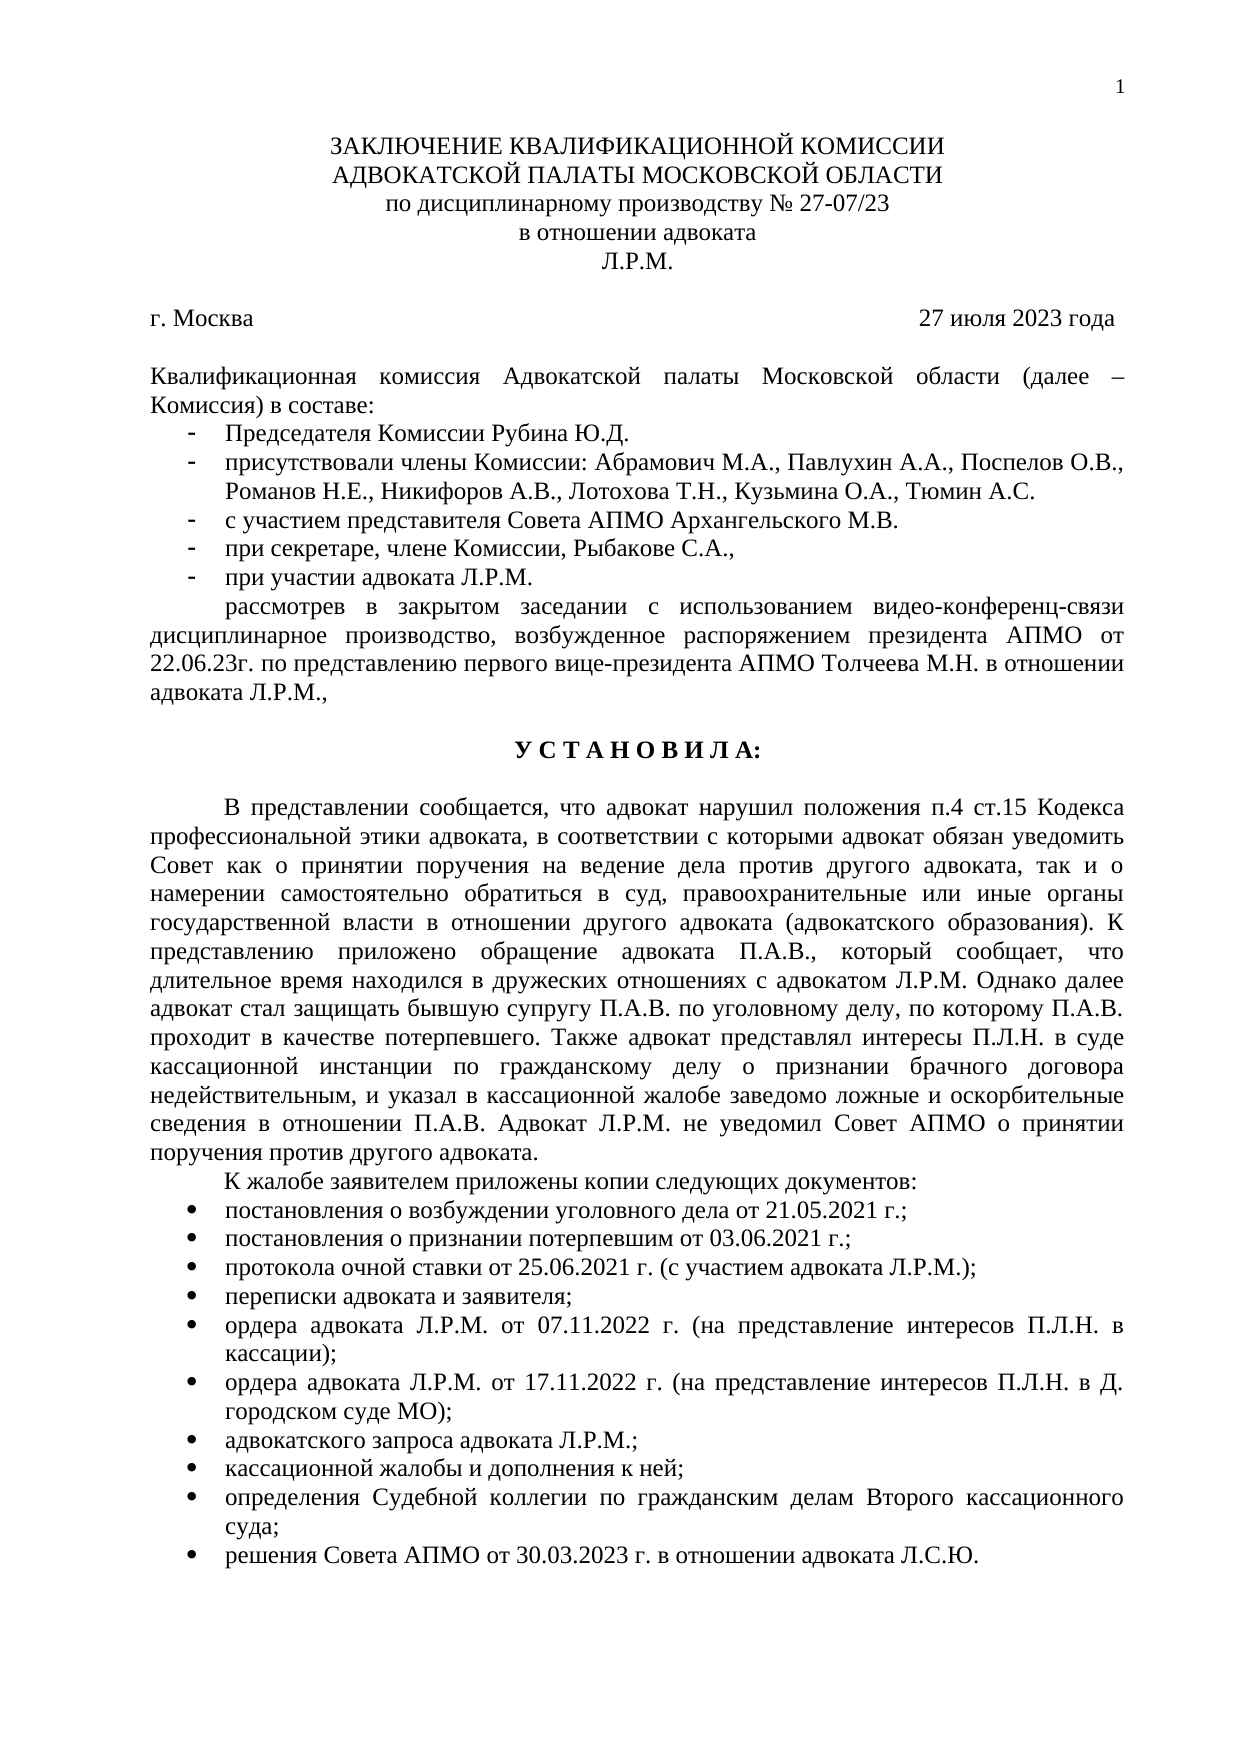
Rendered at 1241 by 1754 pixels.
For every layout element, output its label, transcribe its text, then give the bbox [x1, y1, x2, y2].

list с участием представителя Совета АПМО Архангельского М.В. [187, 505, 1125, 533]
list ордера адвоката Л.Р.М. от 07.11.2022 г. (на представление интересов П.Л.Н. в кассации); [187, 1310, 1125, 1367]
text К жалобе заявителем приложены копии следующих документов: [150, 1166, 1125, 1195]
list переписки адвоката и заявителя; [187, 1281, 1125, 1310]
list при секретаре, члене Комиссии, Рыбакове С.А., [187, 533, 1125, 562]
list присутствовали члены Комиссии: Абрамович М.А., Павлухин А.А., Поспелов О.В., Романов Н.Е., Никифоров А.В., Лотохова Т.Н., Кузьмина О.А., Тюмин А.С. [187, 447, 1125, 505]
title в отношении адвоката [150, 217, 1125, 246]
list ордера адвоката Л.Р.М. от 17.11.2022 г. (на представление интересов П.Л.Н. в Д. городском суде МО); [187, 1367, 1125, 1425]
list постановления о признании потерпевшим от 03.06.2021 г.; [187, 1223, 1125, 1252]
title АДВОКАТСКОЙ ПАЛАТЫ МОСКОВСКОЙ ОБЛАСТИ [150, 160, 1125, 188]
text г. Москва 27 июля 2023 года [150, 303, 1125, 332]
text ЗАКЛЮЧЕНИЕ КВАЛИФИКАЦИОННОЙ КОМИССИИ [150, 131, 1125, 160]
list протокола очной ставки от 25.06.2021 г. (с участием адвоката Л.Р.М.); [187, 1252, 1125, 1281]
text У С Т А Н О В И Л А: [150, 735, 1125, 763]
list определения Судебной коллегии по гражданским делам Второго кассационного суда; [187, 1482, 1125, 1540]
text Квалификационная комиссия Адвокатской палаты Московской области (далее – Комиссия) в составе: [150, 361, 1125, 418]
list кассационной жалобы и дополнения к ней; [187, 1453, 1125, 1482]
title Л.Р.М. [150, 246, 1125, 275]
list Председателя Комиссии Рубина Ю.Д. [187, 418, 1125, 447]
title по дисциплинарному производству № 27-07/23 [150, 188, 1125, 217]
list решения Совета АПМО от 30.03.2023 г. в отношении адвоката Л.С.Ю. [187, 1540, 1125, 1568]
list адвокатского запроса адвоката Л.Р.М.; [187, 1425, 1125, 1453]
text В представлении сообщается, что адвокат нарушил положения п.4 ст.15 Кодекса профессиональной этики адвоката, в соответствии с которыми адвокат обязан уведомить Совет как о принятии поручения на ведение дела против другого адвоката, так и о намерении самостоятельно обратиться в суд, правоохранительные или иные органы государственной власти в отношении другого адвоката (адвокатского образования). К представлению приложено обращение адвоката П.А.В., который сообщает, что длительное время находился в дружеских отношениях с адвокатом Л.Р.М. Однако далее адвокат стал защищать бывшую супругу П.А.В. по уголовному делу, по которому П.А.В. проходит в качестве потерпевшего. Также адвокат представлял интересы П.Л.Н. в суде кассационной инстанции по гражданскому делу о признании брачного договора недействительным, и указал в кассационной жалобе заведомо ложные и оскорбительные сведения в отношении П.А.В. Адвокат Л.Р.М. не уведомил Совет АПМО о принятии поручения против другого адвоката. [150, 792, 1125, 1166]
text рассмотрев в закрытом заседании с использованием видео-конференц-связи дисциплинарное производство, возбужденное распоряжением президента АПМО от 22.06.23г. по представлению первого вице-президента АПМО Толчеева М.Н. в отношении адвоката Л.Р.М., [150, 591, 1125, 706]
list при участии адвоката Л.Р.М. [187, 562, 1125, 591]
list постановления о возбуждении уголовного дела от 21.05.2021 г.; [187, 1195, 1125, 1223]
